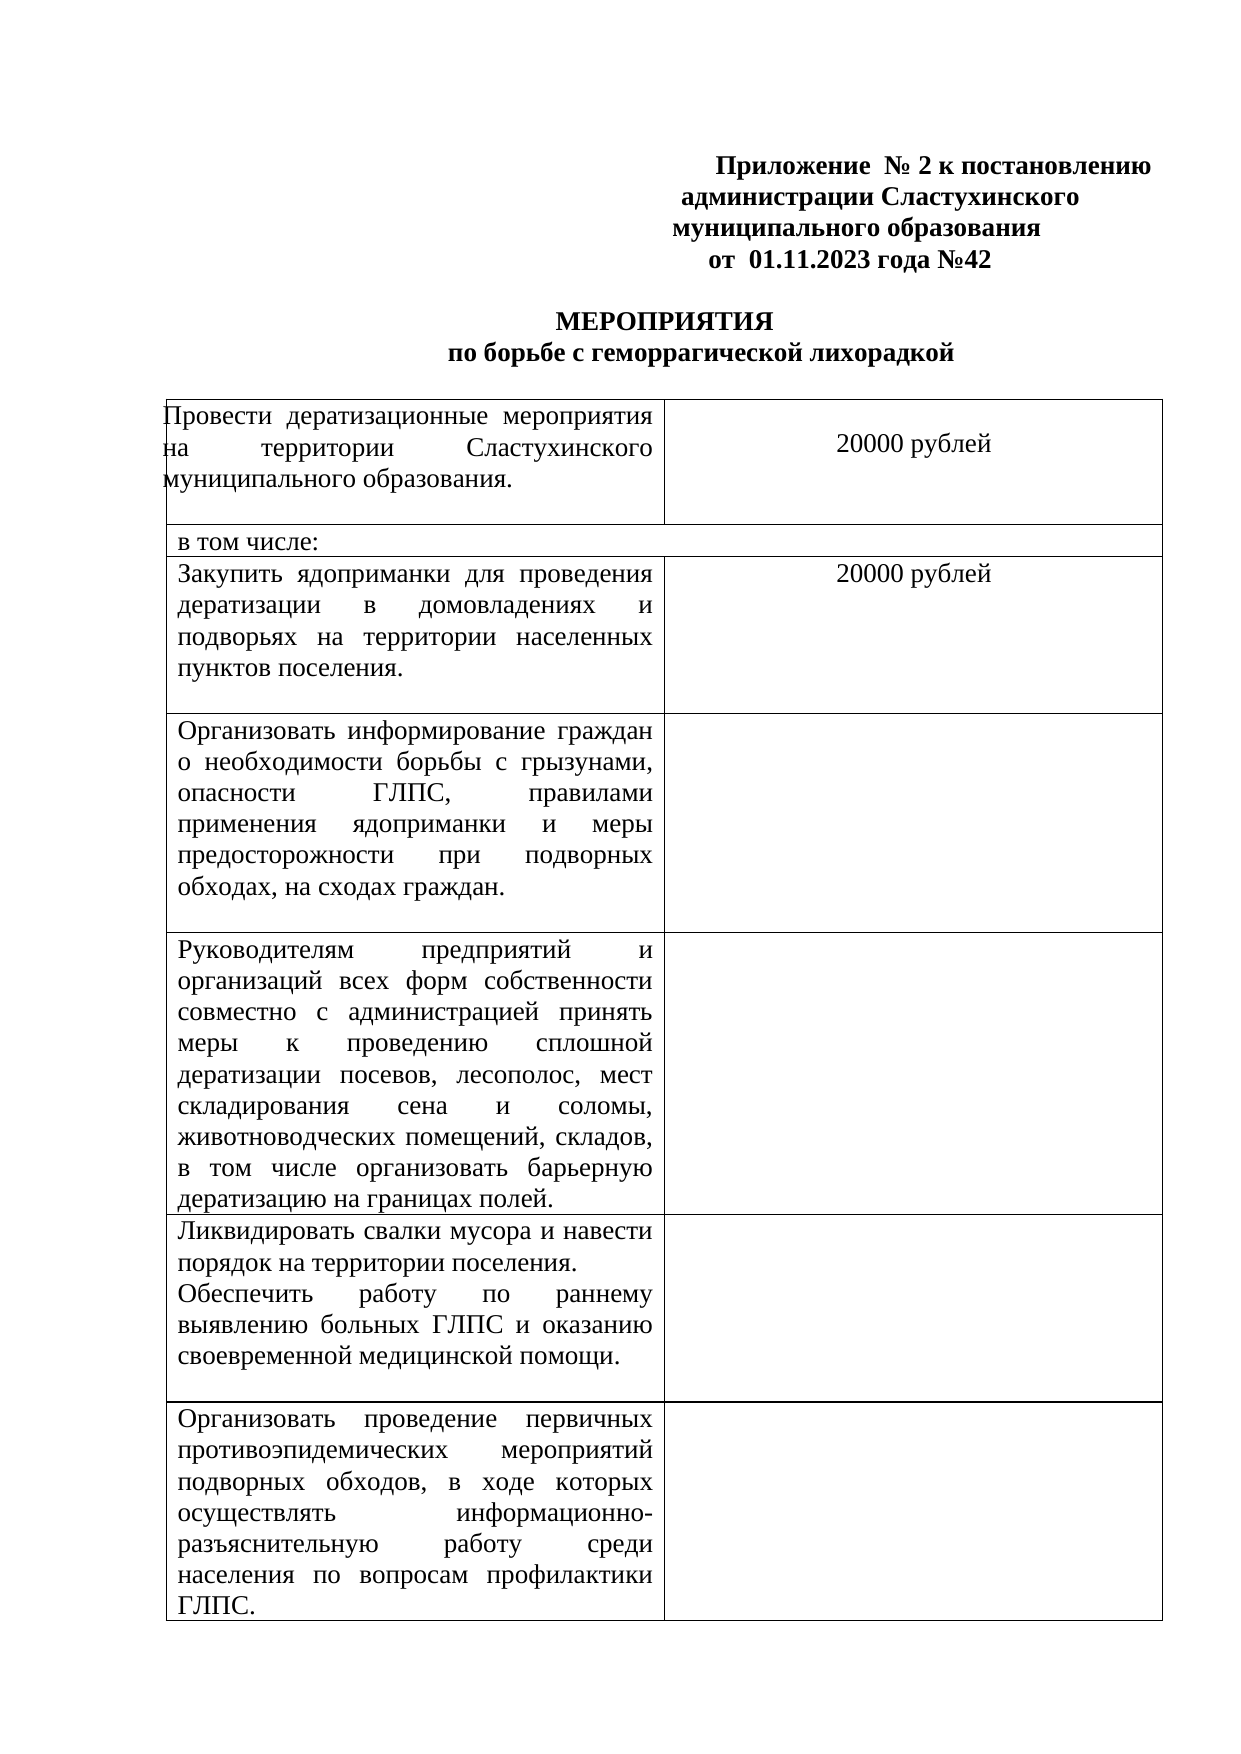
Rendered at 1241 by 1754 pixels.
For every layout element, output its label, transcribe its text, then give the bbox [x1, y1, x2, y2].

text МЕРОПРИЯТИЯ [177, 305, 1152, 336]
table_cell Организовать проведение первичных противоэпидемических мероприятий подворных обходов, в ходе которых осуществлять информационно-разъяснительную работу среди населения по вопросам профилактики ГЛПС. [167, 1403, 664, 1620]
table_cell [665, 1403, 1162, 1620]
table_cell в том числе: [167, 525, 1162, 556]
table_cell [665, 1215, 1162, 1401]
table_header 20000 рублей [665, 400, 1162, 524]
text от 01.11.2023 года №42 [177, 243, 1152, 274]
table_cell Руководителям предприятий и организаций всех форм собственности совместно с администрацией принять меры к проведению сплошной дератизации посевов, лесополос, мест складирования сена и соломы, животноводческих помещений, складов, в том числе организовать барьерную дератизацию на границах полей. [167, 933, 664, 1213]
text муниципального образования [177, 212, 1152, 243]
table_cell Организовать информирование граждан о необходимости борьбы с грызунами, опасности ГЛПС, правилами применения ядоприманки и меры предосторожности при подворных обходах, на сходах граждан. [167, 714, 664, 932]
text Приложение № 2 к постановлению [177, 149, 1152, 180]
text по борьбе с геморрагической лихорадкой [177, 336, 1152, 367]
table_cell Ликвидировать свалки мусора и навести порядок на территории поселения. Обеспечить работу по раннему выявлению больных ГЛПС и оказанию своевременной медицинской помощи. [167, 1215, 664, 1401]
table_cell [665, 933, 1162, 1213]
table_cell Закупить ядоприманки для проведения дератизации в домовладениях и подворьях на территории населенных пунктов поселения. [167, 557, 664, 713]
text администрации Сластухинского [177, 180, 1152, 212]
table_header Провести дератизационные мероприятия на территории Сластухинского муниципального образования. [167, 400, 664, 524]
table_cell 20000 рублей [665, 557, 1162, 713]
table_cell [665, 714, 1162, 932]
